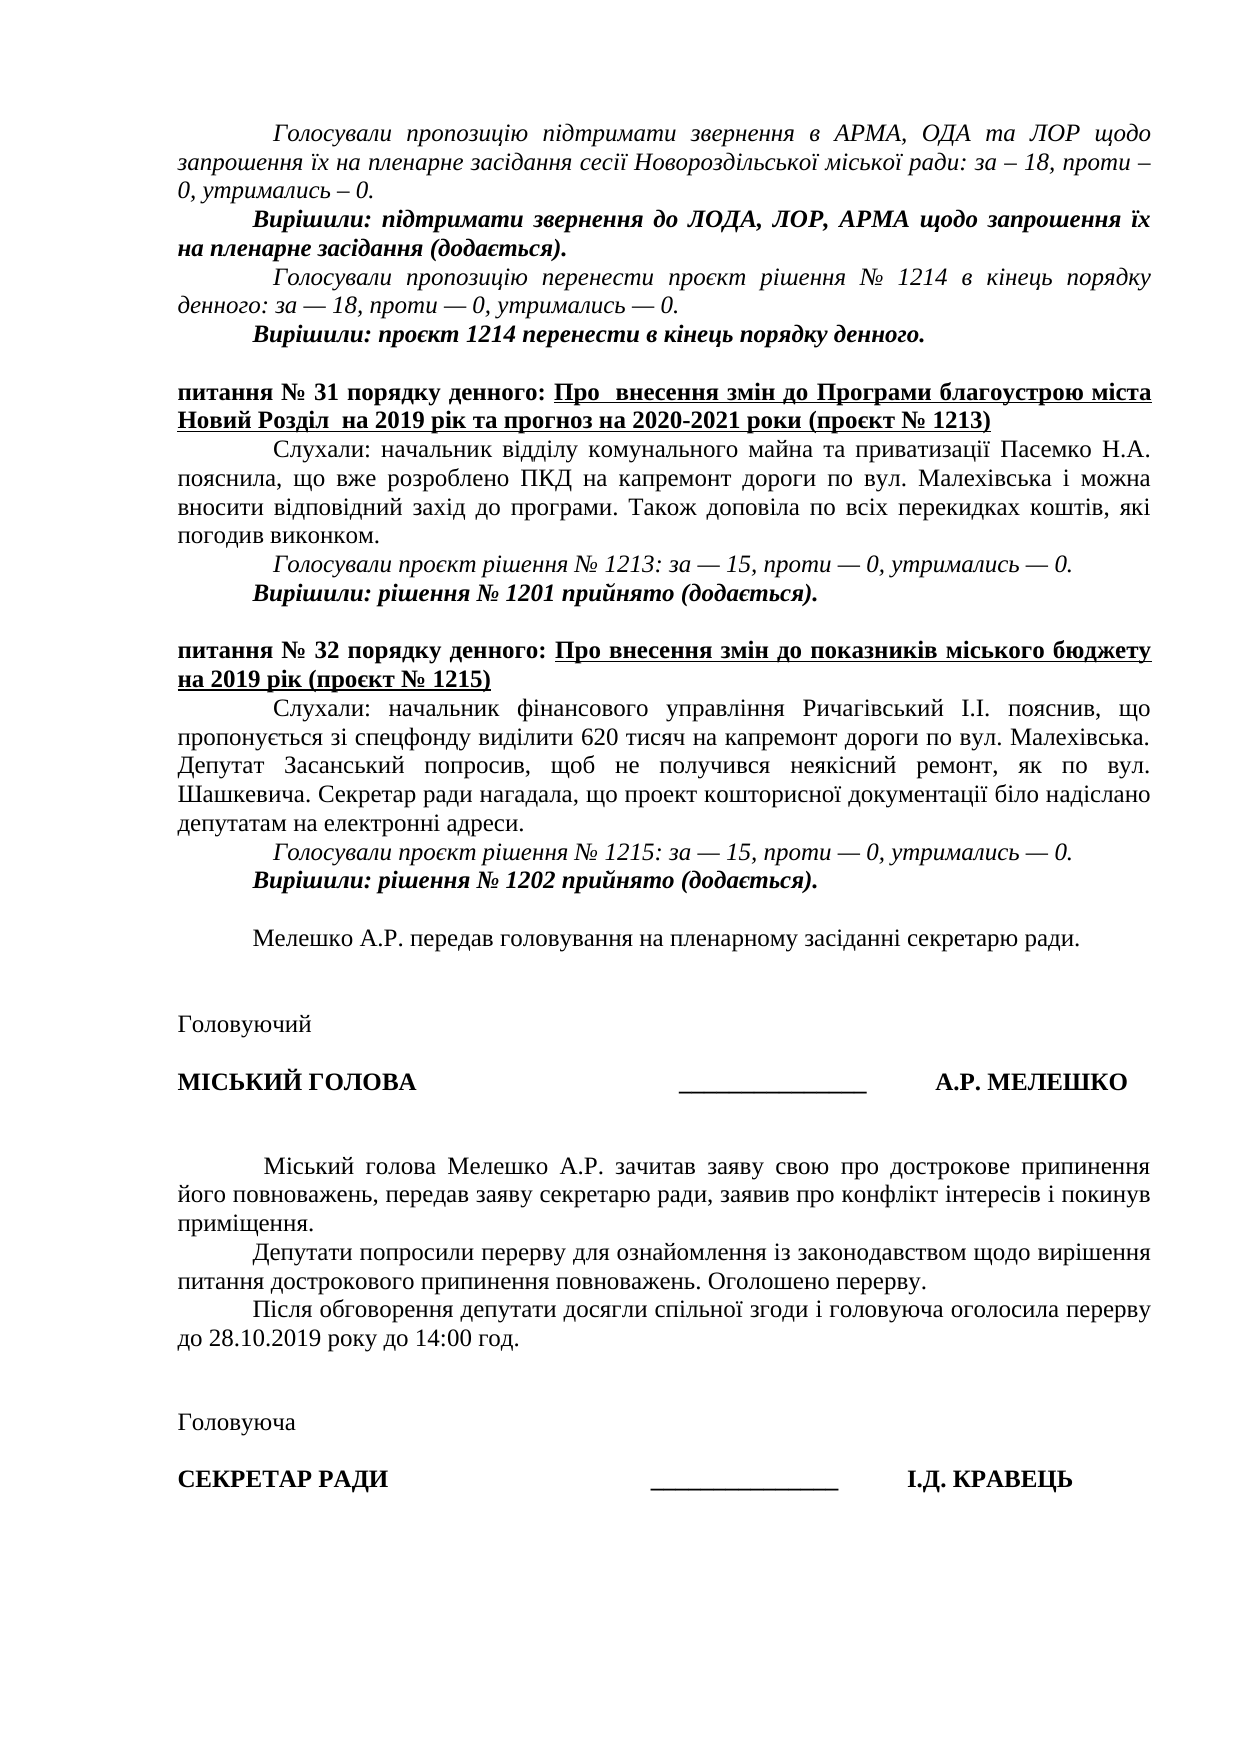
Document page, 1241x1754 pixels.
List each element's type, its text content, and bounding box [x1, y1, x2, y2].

text Мелешко А.Р. передав головування на пленарному засіданні секретарю ради. [177, 923, 1152, 952]
text Вирішили: проєкт 1214 перенести в кінець порядку денного. [177, 319, 1152, 348]
text Вирішили: рішення № 1202 прийнято (додається). [177, 866, 1152, 894]
text Вирішили: підтримати звернення до ЛОДА, ЛОР, АРМА щодо запрошення їх на пленарне засідання (додається). [177, 204, 1152, 262]
text Голосували проєкт рішення № 1213: за — 15, проти — 0, утримались — 0. [177, 549, 1152, 578]
text Головуючий [177, 1009, 1152, 1038]
text Голосували проєкт рішення № 1215: за — 15, проти — 0, утримались — 0. [177, 837, 1152, 866]
text Депутати попросили перерву для ознайомлення із законодавством щодо вирішення питання дострокового припинення повноважень. Оголошено перерву. [177, 1237, 1152, 1294]
text Головуюча [177, 1407, 1152, 1436]
text СЕКРЕТАР РАДИ _______________ І.Д. КРАВЕЦЬ [177, 1464, 1152, 1493]
text Голосували пропозицію перенести проєкт рішення № 1214 в кінець порядку денного: за — 18, проти — 0, утримались — 0. [177, 262, 1152, 319]
text Голосували пропозицію підтримати звернення в АРМА, ОДА та ЛОР щодо запрошення їх на пленарне засідання сесії Новороздільської міської ради: за – 18, проти – 0, утримались – 0. [177, 118, 1152, 204]
text питання № 31 порядку денного: Про внесення змін до Програми благоустрою міста Новий Розділ на 2019 рік та прогноз на 2020-2021 роки (проєкт № 1213) [177, 377, 1152, 434]
text Міський голова Мелешко А.Р. зачитав заяву свою про дострокове припинення його повноважень, передав заяву секретарю ради, заявив про конфлікт інтересів і покинув приміщення. [177, 1151, 1152, 1237]
text МІСЬКИЙ ГОЛОВА _______________ А.Р. МЕЛЕШКО [177, 1067, 1152, 1096]
text питання № 32 порядку денного: Про внесення змін до показників міського бюджету на 2019 рік (проєкт № 1215) [177, 636, 1152, 693]
text Після обговорення депутати досягли спільної згоди і головуюча оголосила перерву до 28.10.2019 року до 14:00 год. [177, 1294, 1152, 1352]
text Слухали: начальник відділу комунального майна та приватизації Пасемко Н.А. пояснила, що вже розроблено ПКД на капремонт дороги по вул. Малехівська і можна вносити відповідний захід до програми. Також доповіла по всіх перекидках коштів, які погодив виконком. [177, 434, 1152, 549]
text Вирішили: рішення № 1201 прийнято (додається). [177, 578, 1152, 607]
text Слухали: начальник фінансового управління Ричагівський І.І. пояснив, що пропонується зі спецфонду виділити 620 тисяч на капремонт дороги по вул. Малехівська. Депутат Засанський попросив, щоб не получився неякісний ремонт, як по вул. Шашкевича. Секретар ради нагадала, що проект кошторисної документації біло надіслано депутатам на електронні адреси. [177, 693, 1152, 837]
